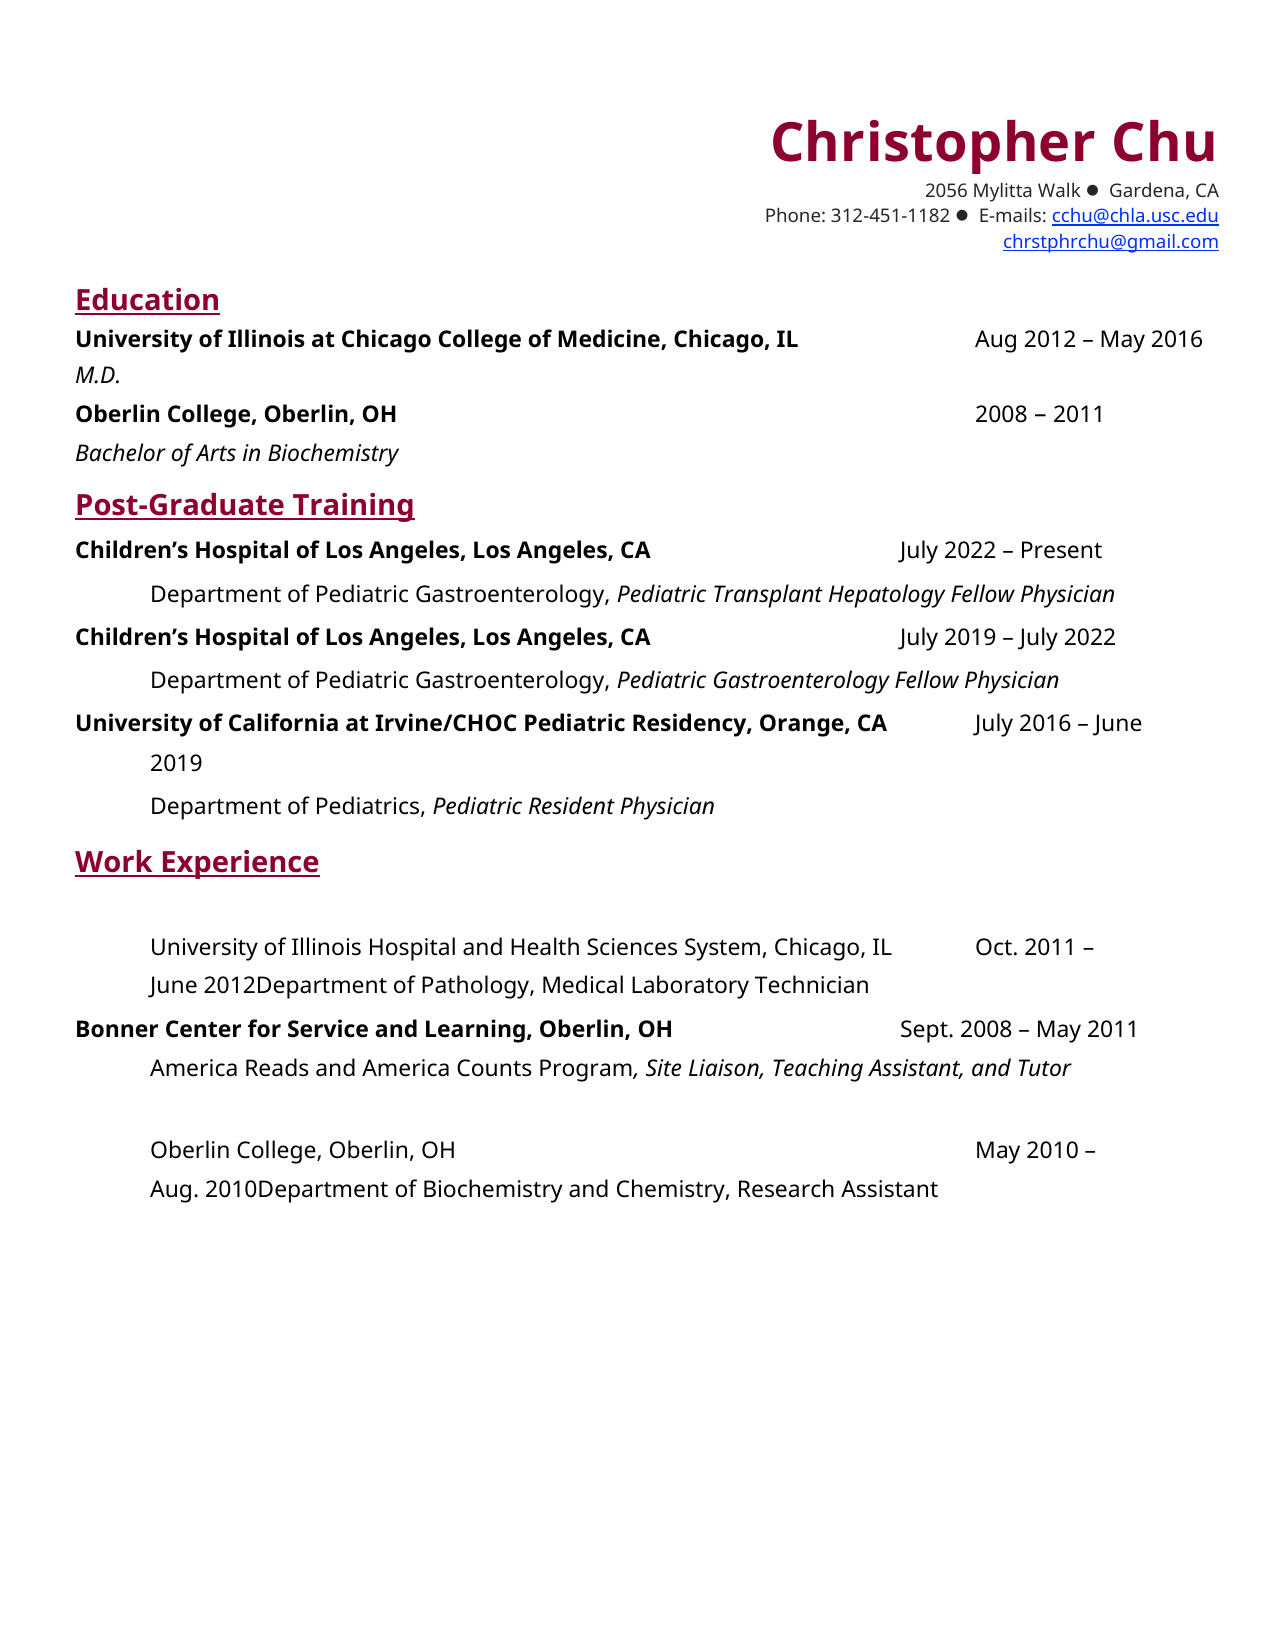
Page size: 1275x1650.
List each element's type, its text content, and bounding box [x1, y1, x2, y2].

text Department of Pediatric Gastroenterology, Pediatric Gastroenterology Fellow Physician [75, 664, 1144, 695]
subtitle Post-Graduate Training [75, 484, 1144, 524]
text chrstphrchu@gmail.com [150, 228, 1219, 253]
text 2056 Mylitta Walk Gardena, CA Phone: 312-451-1182 E-mails: cchu@chla.usc.edu [150, 177, 1219, 228]
text Children’s Hospital of Los Angeles, Los Angeles, CA July 2022 – Present [75, 534, 1144, 566]
text Department of Pediatrics, Pediatric Resident Physician [150, 790, 1144, 821]
subtitle Work Experience [75, 841, 1144, 881]
text Children’s Hospital of Los Angeles, Los Angeles, CA July 2019 – July 2022 [75, 621, 1144, 652]
subtitle Education University of Illinois at Chicago College of Medicine, Chicago, IL Aug 2012 – May 2016 M.D. Oberlin College, Oberlin, OH 2008 – 2011 Bachelor of Arts in Biochemistry [75, 279, 1219, 469]
title Christopher Chu [150, 103, 1219, 177]
text University of California at Irvine/CHOC Pediatric Residency, Orange, CA July 2016 – June 2019 [75, 707, 1144, 778]
text Department of Pediatric Gastroenterology, Pediatric Transplant Hepatology Fellow Physician [75, 578, 1144, 609]
